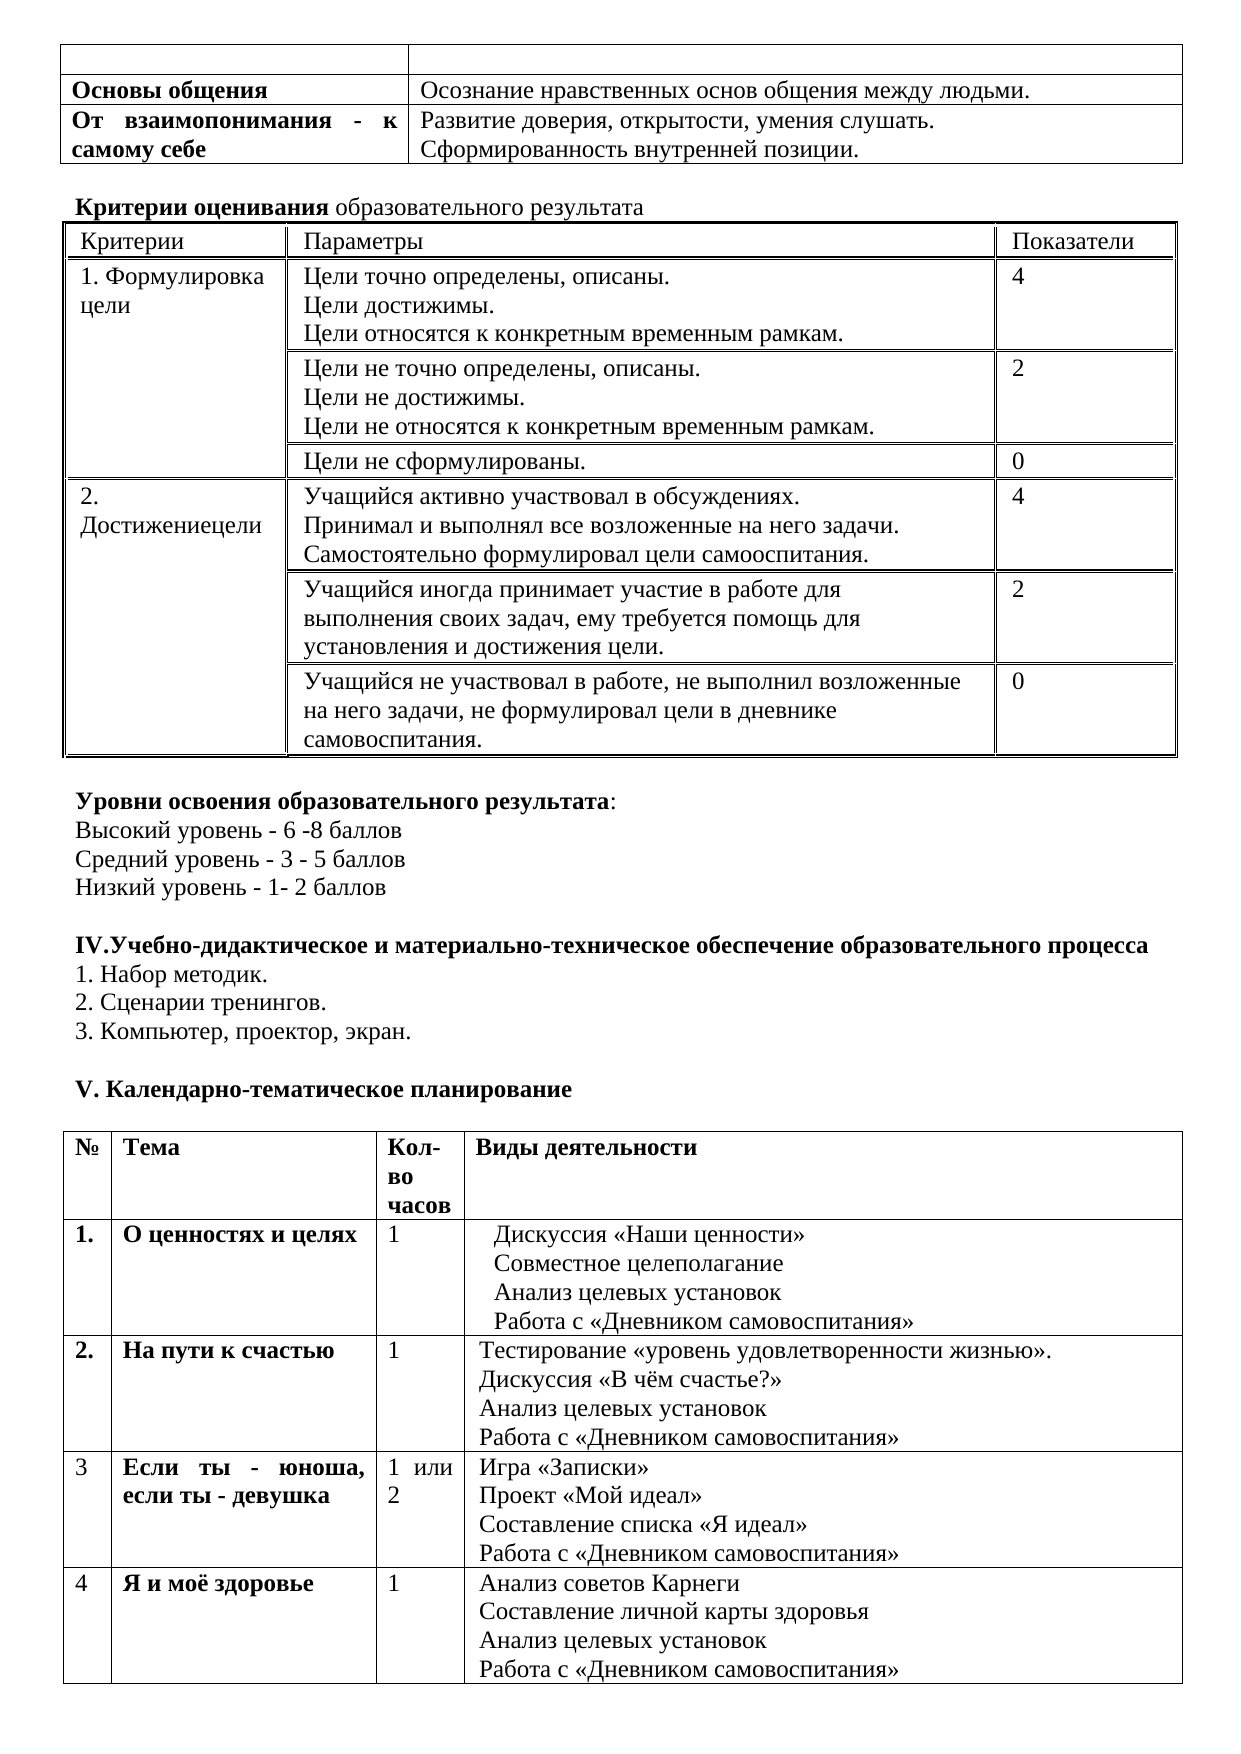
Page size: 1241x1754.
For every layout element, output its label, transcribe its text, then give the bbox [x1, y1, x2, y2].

table_cell Развитие доверия, открытости, умения слушать. Сформированность внутренней позиции. [409, 105, 1182, 162]
table_cell 2 [997, 569, 1175, 662]
text Критерии оценивания образовательного результата [75, 192, 1165, 221]
table_header Тема [112, 1132, 376, 1218]
table_cell Дискуссия «Наши ценности» Совместное целеполагание Анализ целевых установок Работа с «Дневником самовоспитания» [465, 1220, 1182, 1334]
table_cell На пути к счастью [112, 1336, 376, 1451]
table_cell Я и моё здоровье [112, 1568, 376, 1683]
table_cell Тестирование «уровень удовлетворенности жизнью». Дискуссия «В чём счастье?» Анализ целевых установок Работа с «Дневником самовоспитания» [465, 1336, 1182, 1451]
table_cell Цели не сформулированы. [288, 445, 994, 476]
table_header Параметры [287, 224, 996, 256]
table_header Кол-во часов [377, 1132, 464, 1218]
text IV.Учебно-дидактическое и материально-техническое обеспечение образовательного процесса [75, 930, 1165, 959]
table_cell Основы общения [61, 75, 408, 104]
table_cell 0 [996, 662, 1176, 754]
table_cell 2. [64, 1336, 111, 1451]
table_header Критерии [66, 224, 287, 256]
text Низкий уровень - 1- 2 баллов [75, 872, 1165, 901]
table_header Виды деятельности [465, 1132, 1182, 1218]
text 2. Сценарии тренингов. [75, 987, 1165, 1016]
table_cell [61, 45, 408, 74]
table_cell 4 [997, 476, 1175, 569]
table_cell 1. [64, 1220, 111, 1334]
table_cell Учащийся иногда принимает участие в работе для выполнения своих задач, ему требуется помощь для установления и достижения цели. [288, 573, 994, 662]
table_header № [64, 1132, 111, 1218]
table_cell От взаимопонимания - к самому себе [61, 105, 408, 162]
table_cell 0 [997, 441, 1175, 476]
text Уровни освоения образовательного результата: [75, 786, 1165, 815]
table_cell Анализ советов Карнеги Составление личной карты здоровья Анализ целевых установок Работа с «Дневником самовоспитания» [465, 1568, 1182, 1683]
text 3. Компьютер, проектор, экран. [75, 1016, 1165, 1045]
table_cell 1. Формулировка цели [66, 256, 285, 476]
table_cell 1 [377, 1336, 464, 1451]
text Высокий уровень - 6 -8 баллов [75, 815, 1165, 844]
table_cell 1 [377, 1568, 464, 1683]
text 1. Набор методик. [75, 959, 1165, 987]
table_cell 3 [64, 1452, 111, 1567]
table_cell 2 [996, 349, 1176, 441]
text Средний уровень - 3 - 5 баллов [75, 844, 1165, 872]
table_cell 2. Достижениецели [66, 476, 287, 754]
text V. Календарно-тематическое планирование [75, 1074, 1165, 1102]
table_cell Осознание нравственных основ общения между людьми. [409, 75, 1182, 104]
table_cell Цели точно определены, описаны. Цели достижимы. Цели относятся к конкретным временным рамкам. [288, 260, 994, 349]
table_cell Учащийся не участвовал в работе, не выполнил возложенные на него задачи, не формулировал цели в дневнике самовоспитания. [287, 665, 996, 754]
table_cell О ценностях и целях [112, 1220, 376, 1334]
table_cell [409, 45, 1182, 74]
table_cell 1 [377, 1220, 464, 1334]
table_cell 4 [997, 256, 1175, 349]
table_cell Цели не точно определены, описаны. Цели не достижимы. Цели не относятся к конкретным временным рамкам. [288, 352, 994, 441]
table_cell 4 [64, 1568, 111, 1683]
table_cell Если ты - юноша, если ты - девушка [112, 1452, 376, 1567]
table_cell Игра «Записки» Проект «Мой идеал» Составление списка «Я идеал» Работа с «Дневником самовоспитания» [465, 1452, 1182, 1567]
table_cell Учащийся активно участвовал в обсуждениях. Принимал и выполнял все возложенные на него задачи. Самостоятельно формулировал цели самооспитания. [288, 480, 994, 569]
table_cell 1 или 2 [377, 1452, 464, 1567]
table_header Показатели [996, 224, 1175, 256]
